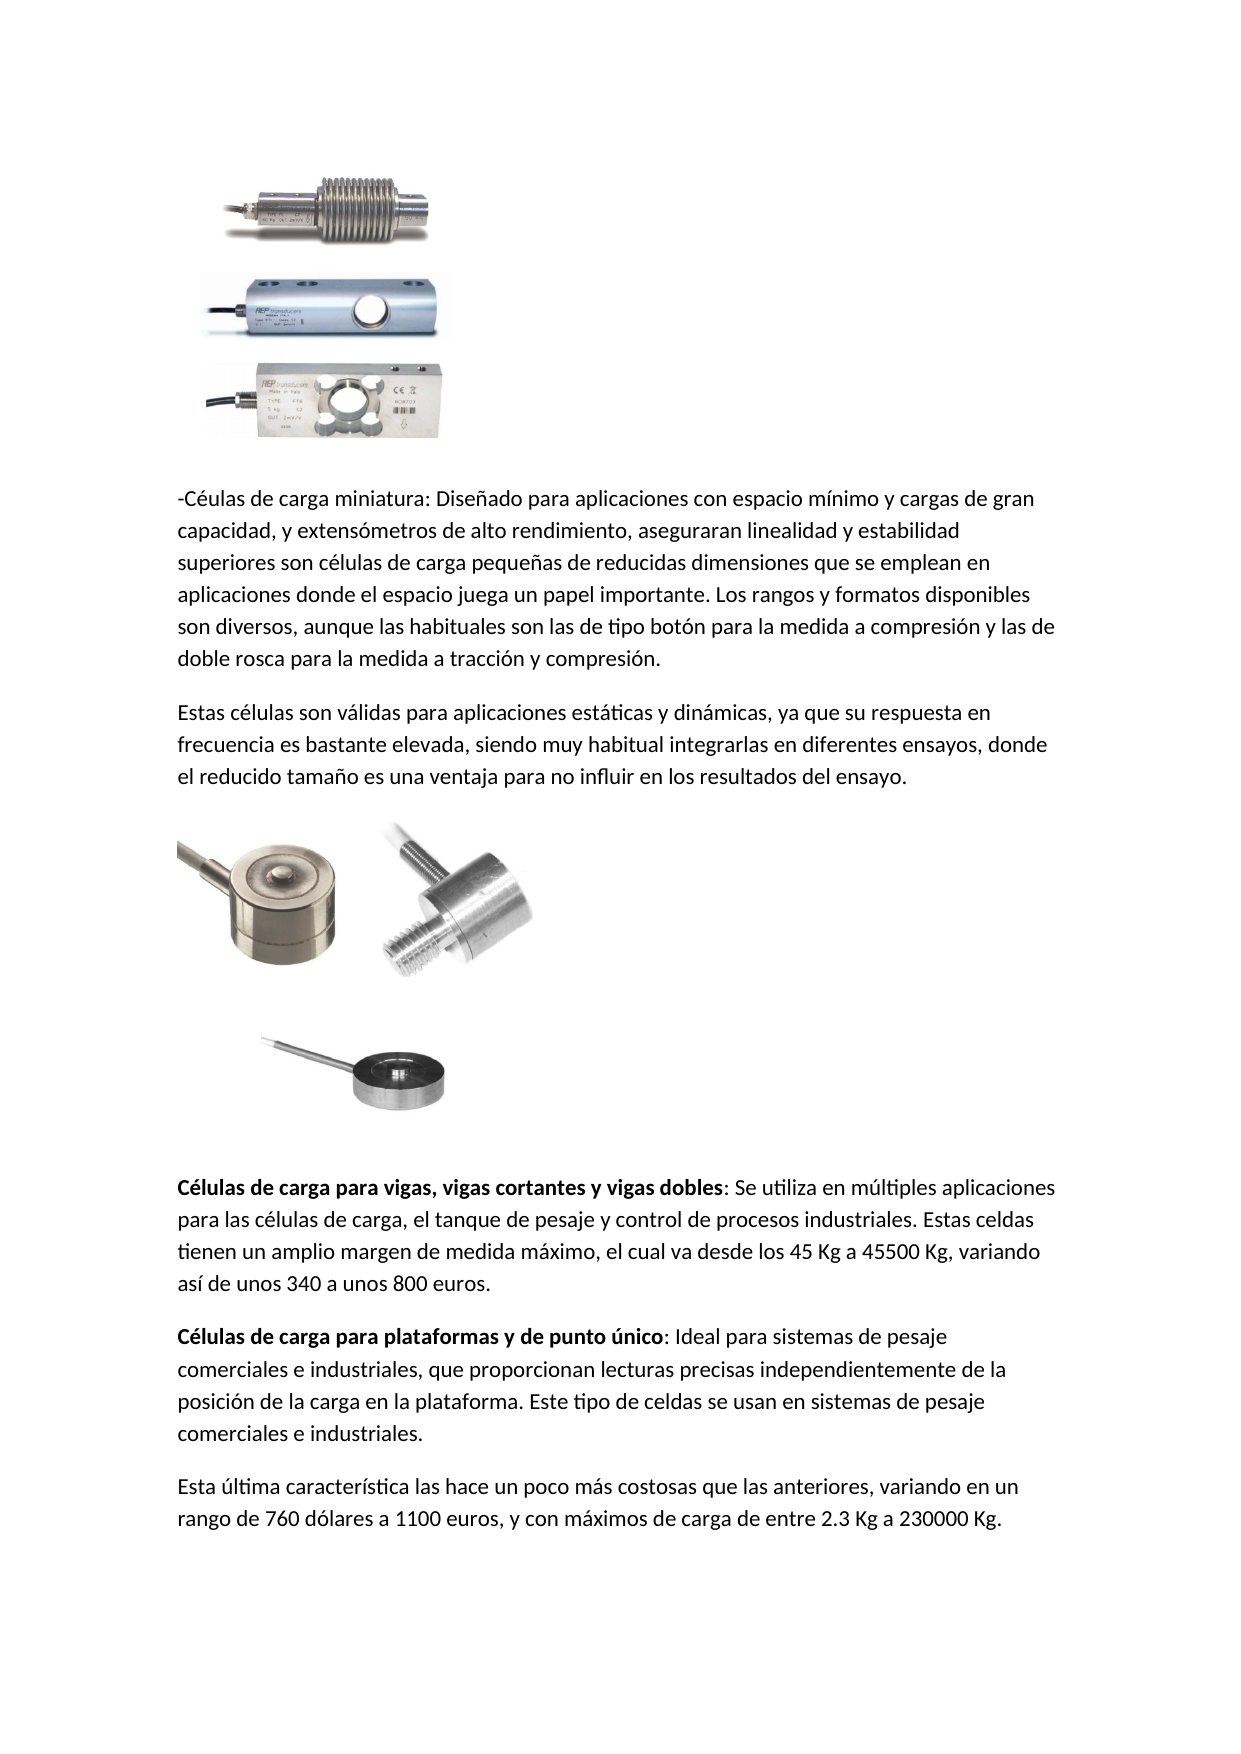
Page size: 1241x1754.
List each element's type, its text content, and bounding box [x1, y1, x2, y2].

text -Céulas de carga miniatura: Diseñado para aplicaciones con espacio mínimo y cargas de gran capacidad, y extensómetros de alto rendimiento, aseguraran linealidad y estabilidad superiores son células de carga pequeñas de reducidas dimensiones que se emplean en aplicaciones donde el espacio juega un papel importante. Los rangos y formatos disponibles son diversos, aunque las habituales son las de tipo botón para la medida a compresión y las de doble rosca para la medida a tracción y compresión. [177, 484, 1063, 673]
text Células de carga para vigas, vigas cortantes y vigas dobles: Se utiliza en múltiples aplicaciones para las células de carga, el tanque de pesaje y control de procesos industriales. Estas celdas tienen un amplio margen de medida máximo, el cual va desde los 45 Kg a 45500 Kg, variando así de unos 340 a unos 800 euros. [177, 1173, 1063, 1297]
text Estas células son válidas para aplicaciones estáticas y dinámicas, ya que su respuesta en frecuencia es bastante elevada, siendo muy habitual integrarlas en diferentes ensayos, donde el reducido tamaño es una ventaja para no influir en los resultados del ensayo. [177, 698, 1063, 790]
picture [177, 814, 557, 1148]
text Células de carga para plataformas y de punto único: Ideal para sistemas de pesaje comerciales e industriales, que proporcionan lecturas precisas independientemente de la posición de la carga en la plataforma. Este tipo de celdas se usan en sistemas de pesaje comerciales e industriales. [177, 1322, 1063, 1447]
text Esta última característica las hace un poco más costosas que las anteriores, variando en un rango de 760 dólares a 1100 euros, y con máximos de carga de entre 2.3 Kg a 230000 Kg. [177, 1472, 1063, 1564]
picture [177, 147, 489, 459]
